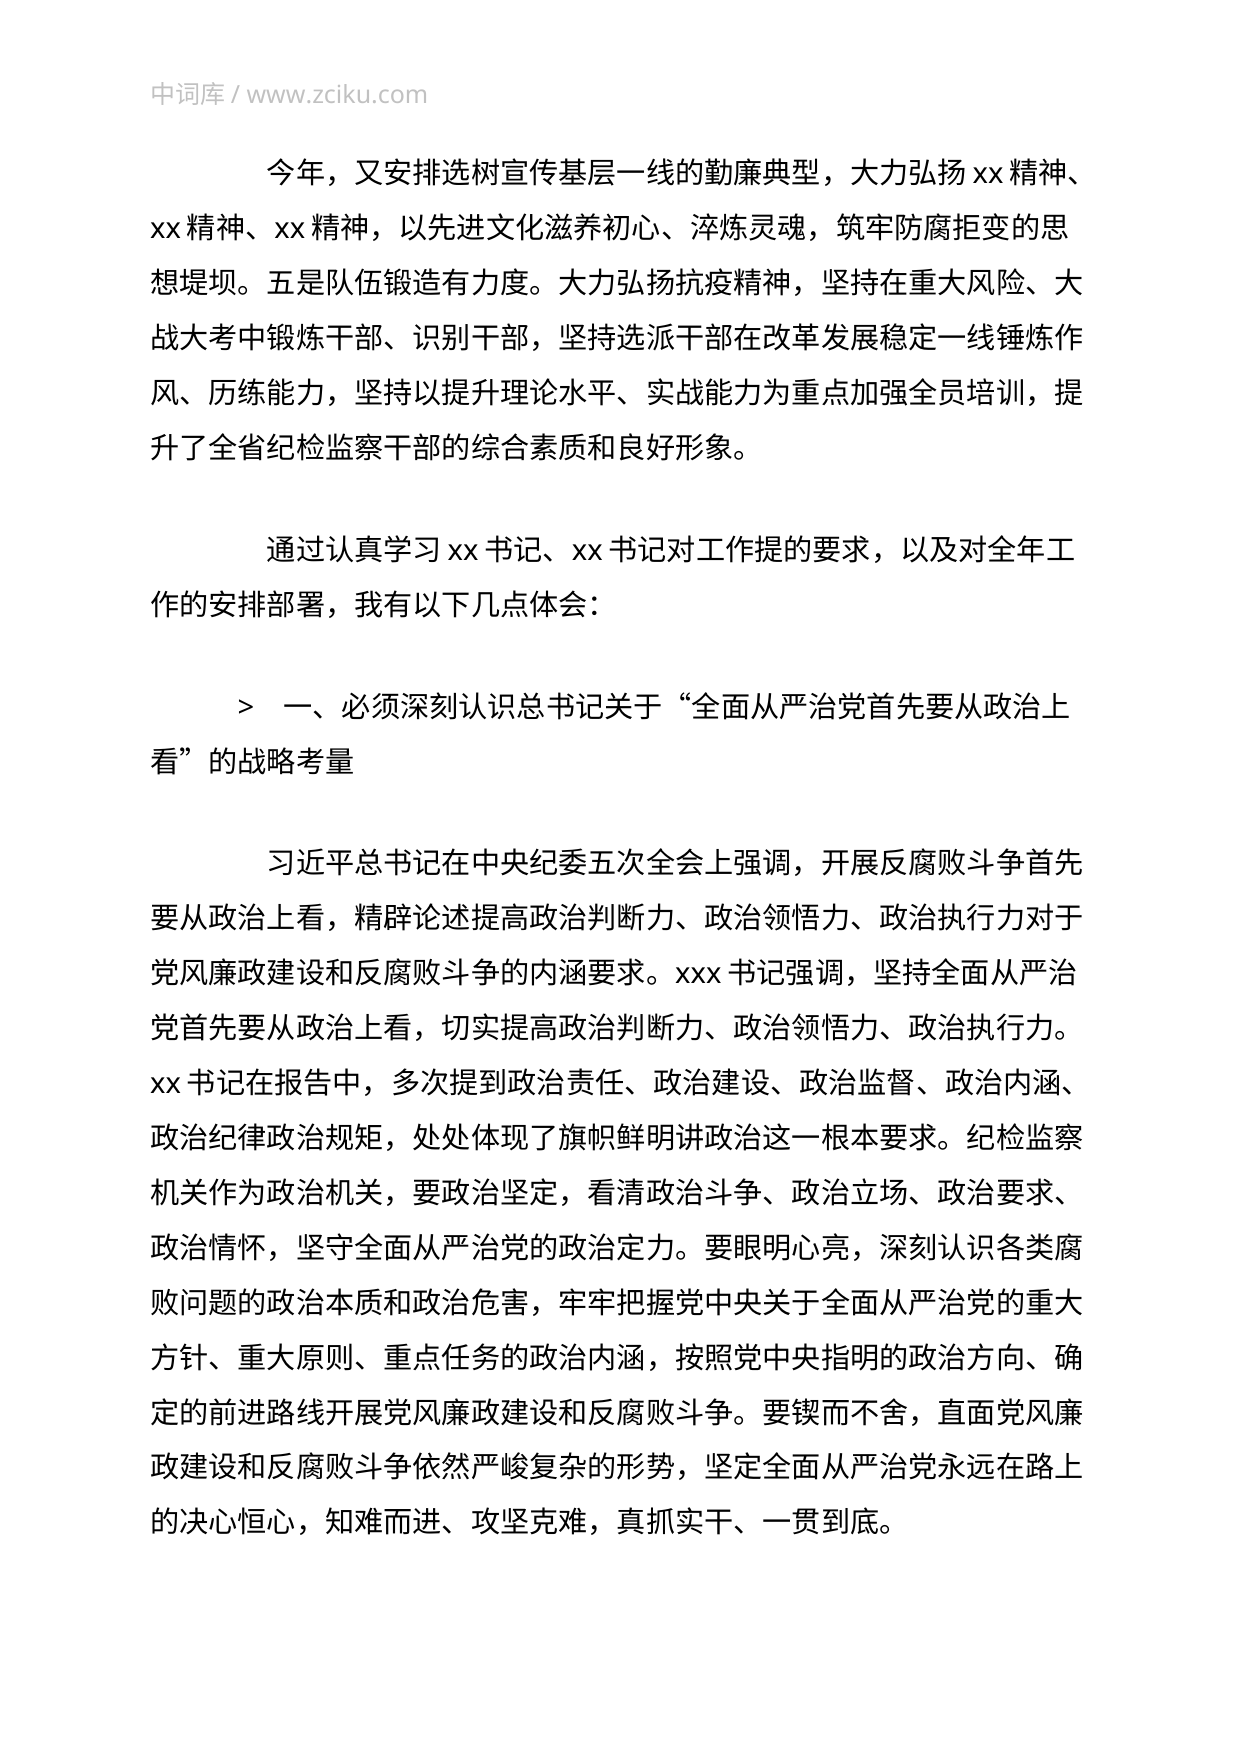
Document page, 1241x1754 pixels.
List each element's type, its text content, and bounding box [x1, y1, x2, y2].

text 通过认真学习xx书记、xx书记对工作提的要求，以及对全年工作的安排部署，我有以下几点体会： [150, 526, 1090, 624]
text 习近平总书记在中央纪委五次全会上强调，开展反腐败斗争首先要从政治上看，精辟论述提高政治判断力、政治领悟力、政治执行力对于党风廉政建设和反腐败斗争的内涵要求。xxx书记强调，坚持全面从严治党首先要从政治上看，切实提高政治判断力、政治领悟力、政治执行力。xx书记在报告中，多次提到政治责任、政治建设、政治监督、政治内涵、政治纪律政治规矩，处处体现了旗帜鲜明讲政治这一根本要求。纪检监察机关作为政治机关，要政治坚定，看清政治斗争、政治立场、政治要求、政治情怀，坚守全面从严治党的政治定力。要眼明心亮，深刻认识各类腐败问题的政治本质和政治危害，牢牢把握党中央关于全面从严治党的重大方针、重大原则、重点任务的政治内涵，按照党中央指明的政治方向、确定的前进路线开展党风廉政建设和反腐败斗争。要锲而不舍，直面党风廉政建设和反腐败斗争依然严峻复杂的形势，坚定全面从严治党永远在路上的决心恒心，知难而进、攻坚克难，真抓实干、一贯到底。 [150, 840, 1090, 1541]
text 今年，又安排选树宣传基层一线的勤廉典型，大力弘扬xx精神、xx精神、xx精神，以先进文化滋养初心、淬炼灵魂，筑牢防腐拒变的思想堤坝。五是队伍锻造有力度。大力弘扬抗疫精神，坚持在重大风险、大战大考中锻炼干部、识别干部，坚持选派干部在改革发展稳定一线锤炼作风、历练能力，坚持以提升理论水平、实战能力为重点加强全员培训，提升了全省纪检监察干部的综合素质和良好形象。 [150, 150, 1090, 467]
text > 一、必须深刻认识总书记关于“全面从严治党首先要从政治上看”的战略考量 [150, 683, 1090, 781]
